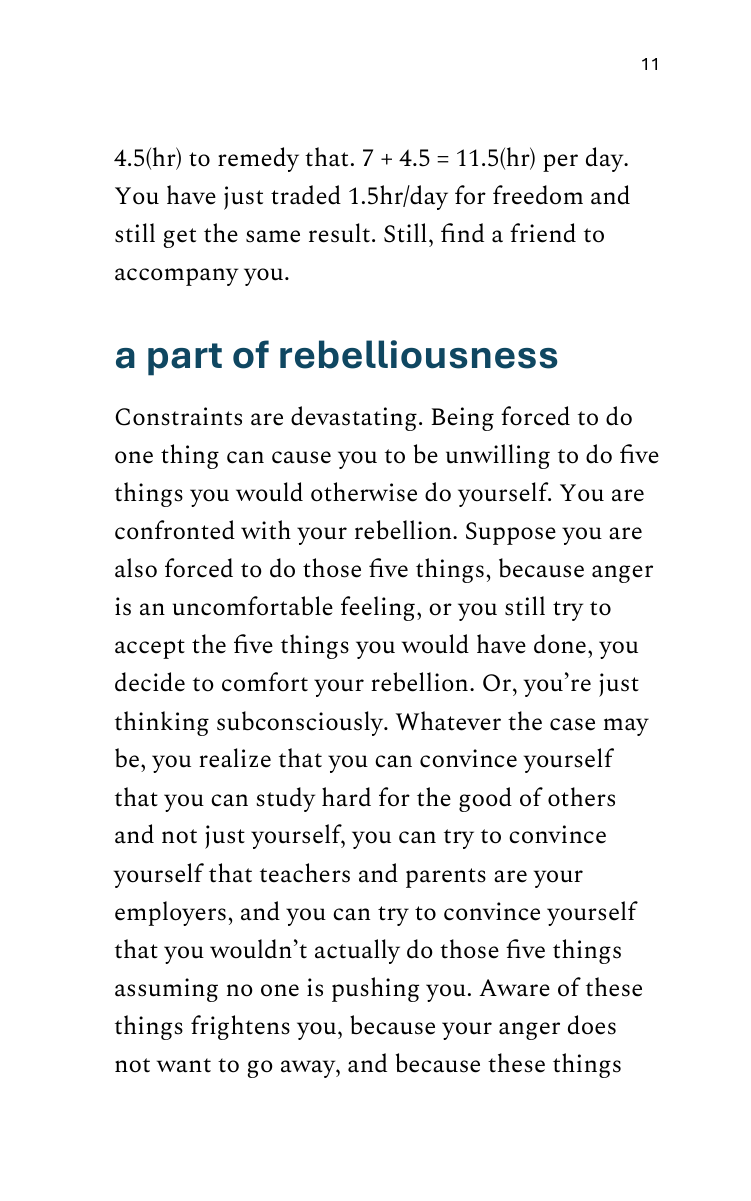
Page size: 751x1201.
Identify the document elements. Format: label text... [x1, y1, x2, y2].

subtitle a part of rebelliousness [114, 330, 660, 381]
